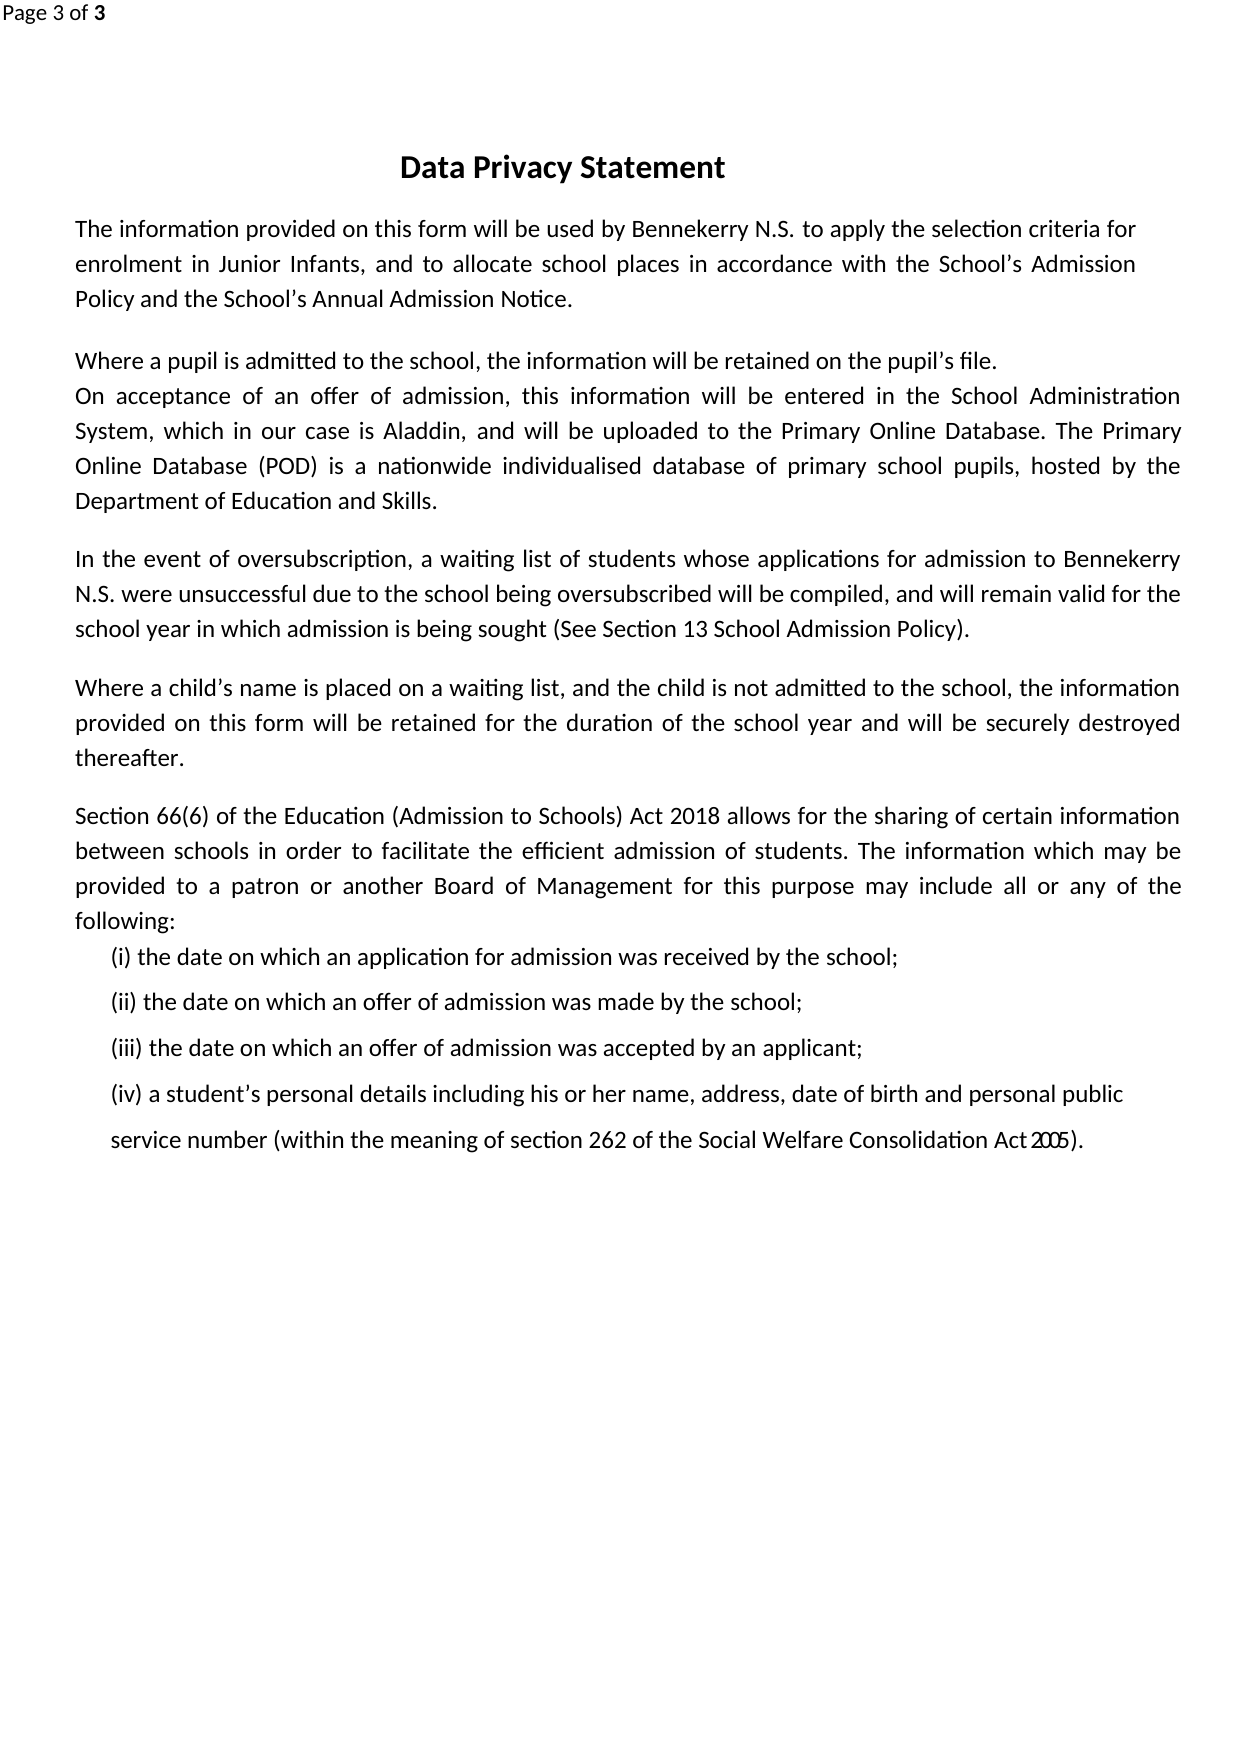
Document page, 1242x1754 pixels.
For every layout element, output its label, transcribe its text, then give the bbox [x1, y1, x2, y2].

text Where a pupil is admitted to the school, the information will be retained on the pupil’s file. [75, 345, 1221, 376]
list a student’s personal details including his or her name, address, date of birth and personal public service number (within the meaning of section 262 of the Social Welfare Consolidation Act 2005). [110, 1078, 1126, 1154]
text The information provided on this form will be used by Bennekerry N.S. to apply the selection criteria for enrolment in Junior Infants, and to allocate school places in accordance with the School’s Admission Policy and the School’s Annual Admission Notice. [75, 213, 1137, 314]
text Section 66(6) of the Education (Admission to Schools) Act 2018 allows for the sharing of certain information between schools in order to facilitate the efficient admission of students. The information which may be provided to a patron or another Board of Management for this purpose may include all or any of the following: [75, 801, 1183, 936]
text Data Privacy Statement [325, 146, 784, 187]
text Where a child’s name is placed on a waiting list, and the child is not admitted to the school, the information provided on this form will be retained for the duration of the school year and will be securely destroyed thereafter. [75, 672, 1183, 773]
list the date on which an application for admission was received by the school; [110, 941, 1221, 971]
list the date on which an offer of admission was accepted by an applicant; [110, 1032, 1221, 1063]
text On acceptance of an offer of admission, this information will be entered in the School Administration System, which in our case is Aladdin, and will be uploaded to the Primary Online Database. The Primary Online Database (POD) is a nationwide individualised database of primary school pupils, hosted by the Department of Education and Skills. [75, 380, 1183, 516]
text In the event of oversubscription, a waiting list of students whose applications for admission to Bennekerry N.S. were unsuccessful due to the school being oversubscribed will be compiled, and will remain valid for the school year in which admission is being sought (See Section 13 School Admission Policy). [75, 544, 1183, 644]
list the date on which an offer of admission was made by the school; [110, 986, 1221, 1017]
